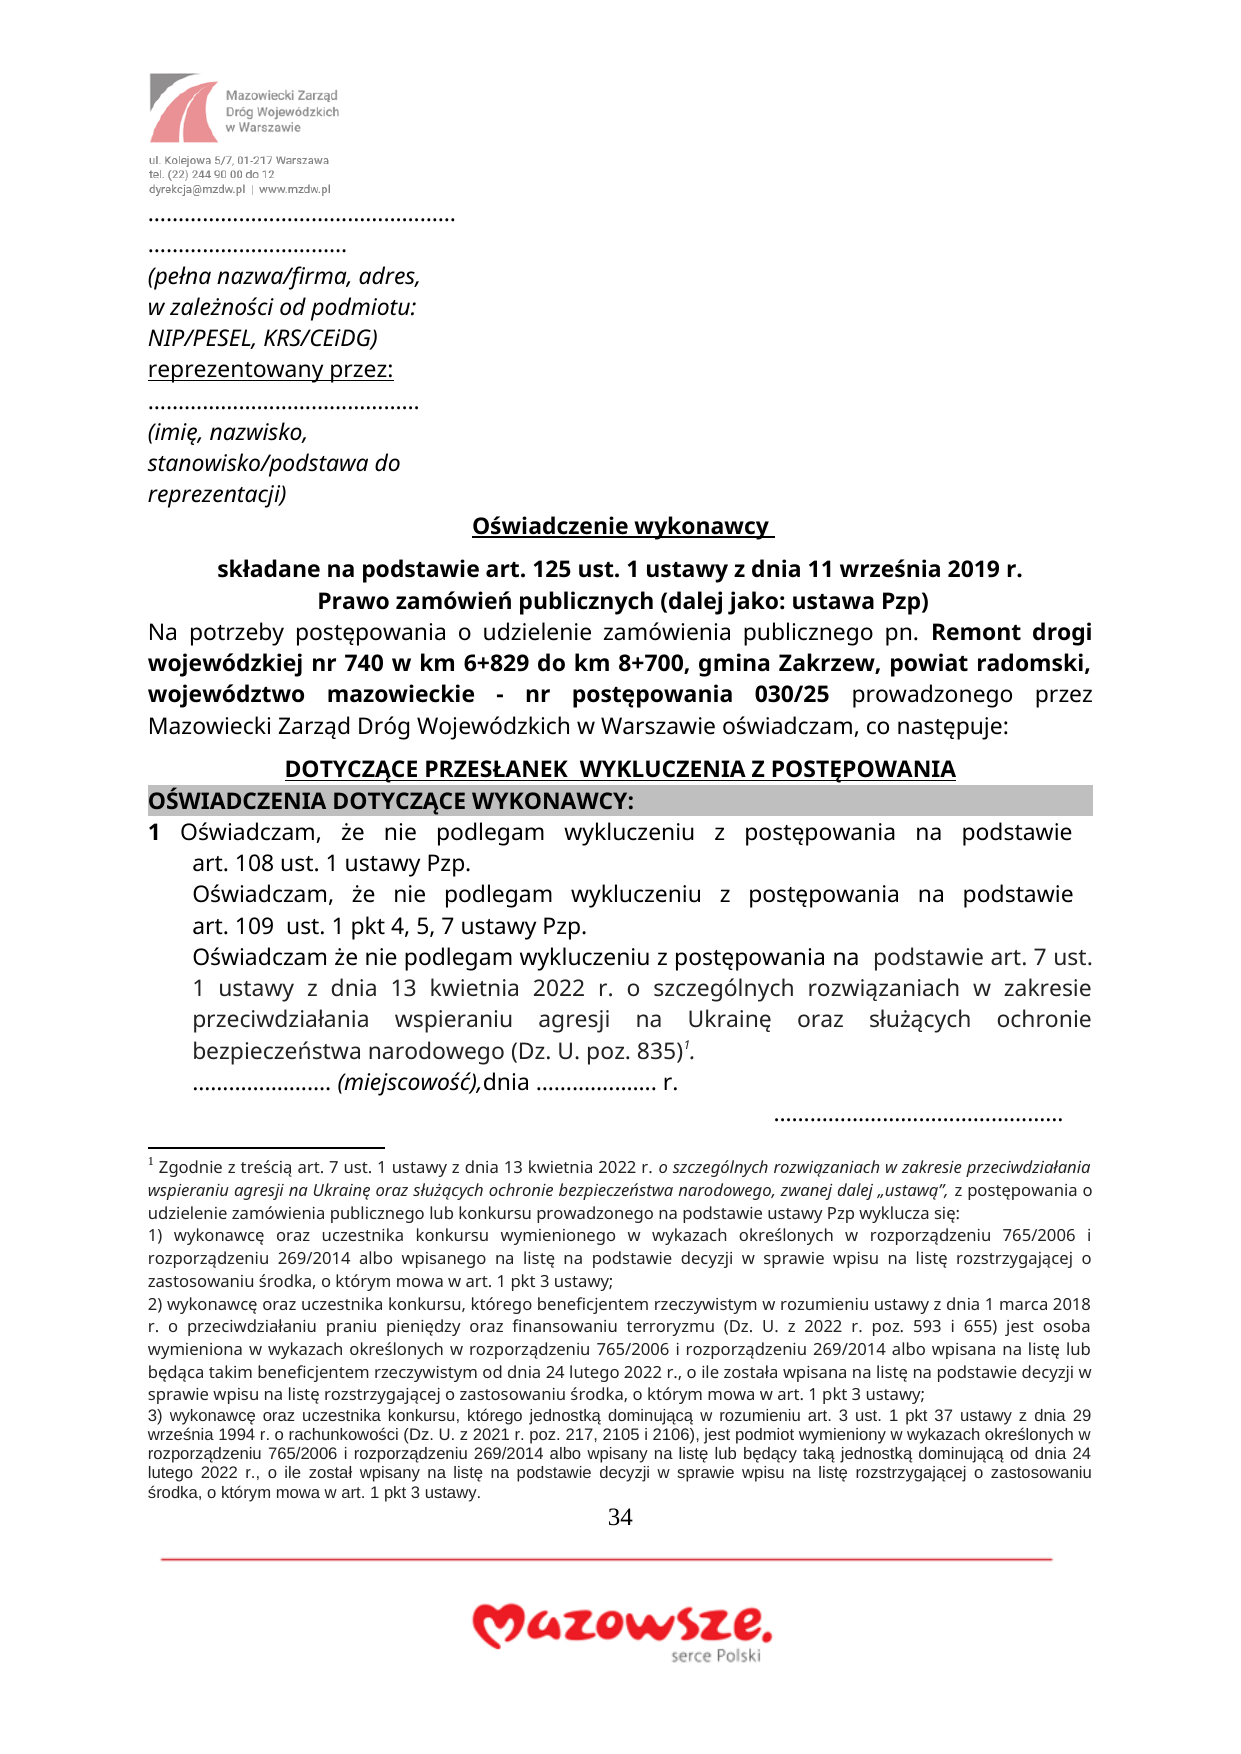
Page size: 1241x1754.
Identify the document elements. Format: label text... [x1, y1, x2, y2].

text składane na podstawie art. 125 ust. 1 ustawy z dnia 11 września 2019 r. [148, 553, 1093, 585]
text (imię, nazwisko, stanowisko/podstawa do reprezentacji) [148, 416, 473, 510]
text ……………………………………… [148, 385, 472, 416]
text 1 Oświadczam, że nie podlegam wykluczeniu z postępowania na podstawie art. 108 ust. 1 ustawy Pzp. [148, 816, 1093, 878]
picture [147, 73, 364, 198]
text Oświadczam że nie podlegam wykluczeniu z postępowania na podstawie art. 7 ust. 1 ustawy z dnia 13 kwietnia 2022 r. o szczególnych rozwiązaniach w zakresie przeciwdziałania wspieraniu agresji na Ukrainę oraz służących ochronie bezpieczeństwa narodowego (Dz. U. poz. 835). [192, 941, 1093, 1066]
text OŚWIADCZENIA DOTYCZĄCE WYKONAWCY: [148, 785, 1093, 816]
text Na potrzeby postępowania o udzielenie zamówienia publicznego pn. Remont drogi wojewódzkiej nr 740 w km 6+829 do km 8+700, gmina Zakrzew, powiat radomski, województwo mazowieckie - nr postępowania 030/25 prowadzonego przez Mazowiecki Zarząd Dróg Wojewódzkich w Warszawie oświadczam, co następuje: [148, 616, 1093, 741]
text Oświadczam, że nie podlegam wykluczeniu z postępowania na podstawie art. 109 ust. 1 pkt 4, 5, 7 ustawy Pzp. [192, 878, 1093, 941]
picture [147, 1530, 1093, 1681]
text reprezentowany przez: [148, 353, 1093, 385]
text …………….……. (miejscowość),dnia ………….……. r. [192, 1066, 1093, 1097]
text Prawo zamówień publicznych (dalej jako: ustawa Pzp) [148, 585, 1093, 616]
text ………………………………………… [192, 1097, 1093, 1128]
text DOTYCZĄCE PRZESŁANEK WYKLUCZENIA Z POSTĘPOWANIA [148, 753, 1093, 785]
text ………………………………………………………………………… [148, 197, 472, 260]
text (pełna nazwa/firma, adres, w zależności od podmiotu: NIP/PESEL, KRS/CEiDG) [148, 260, 473, 353]
text Oświadczenie wykonawcy [148, 510, 1093, 541]
